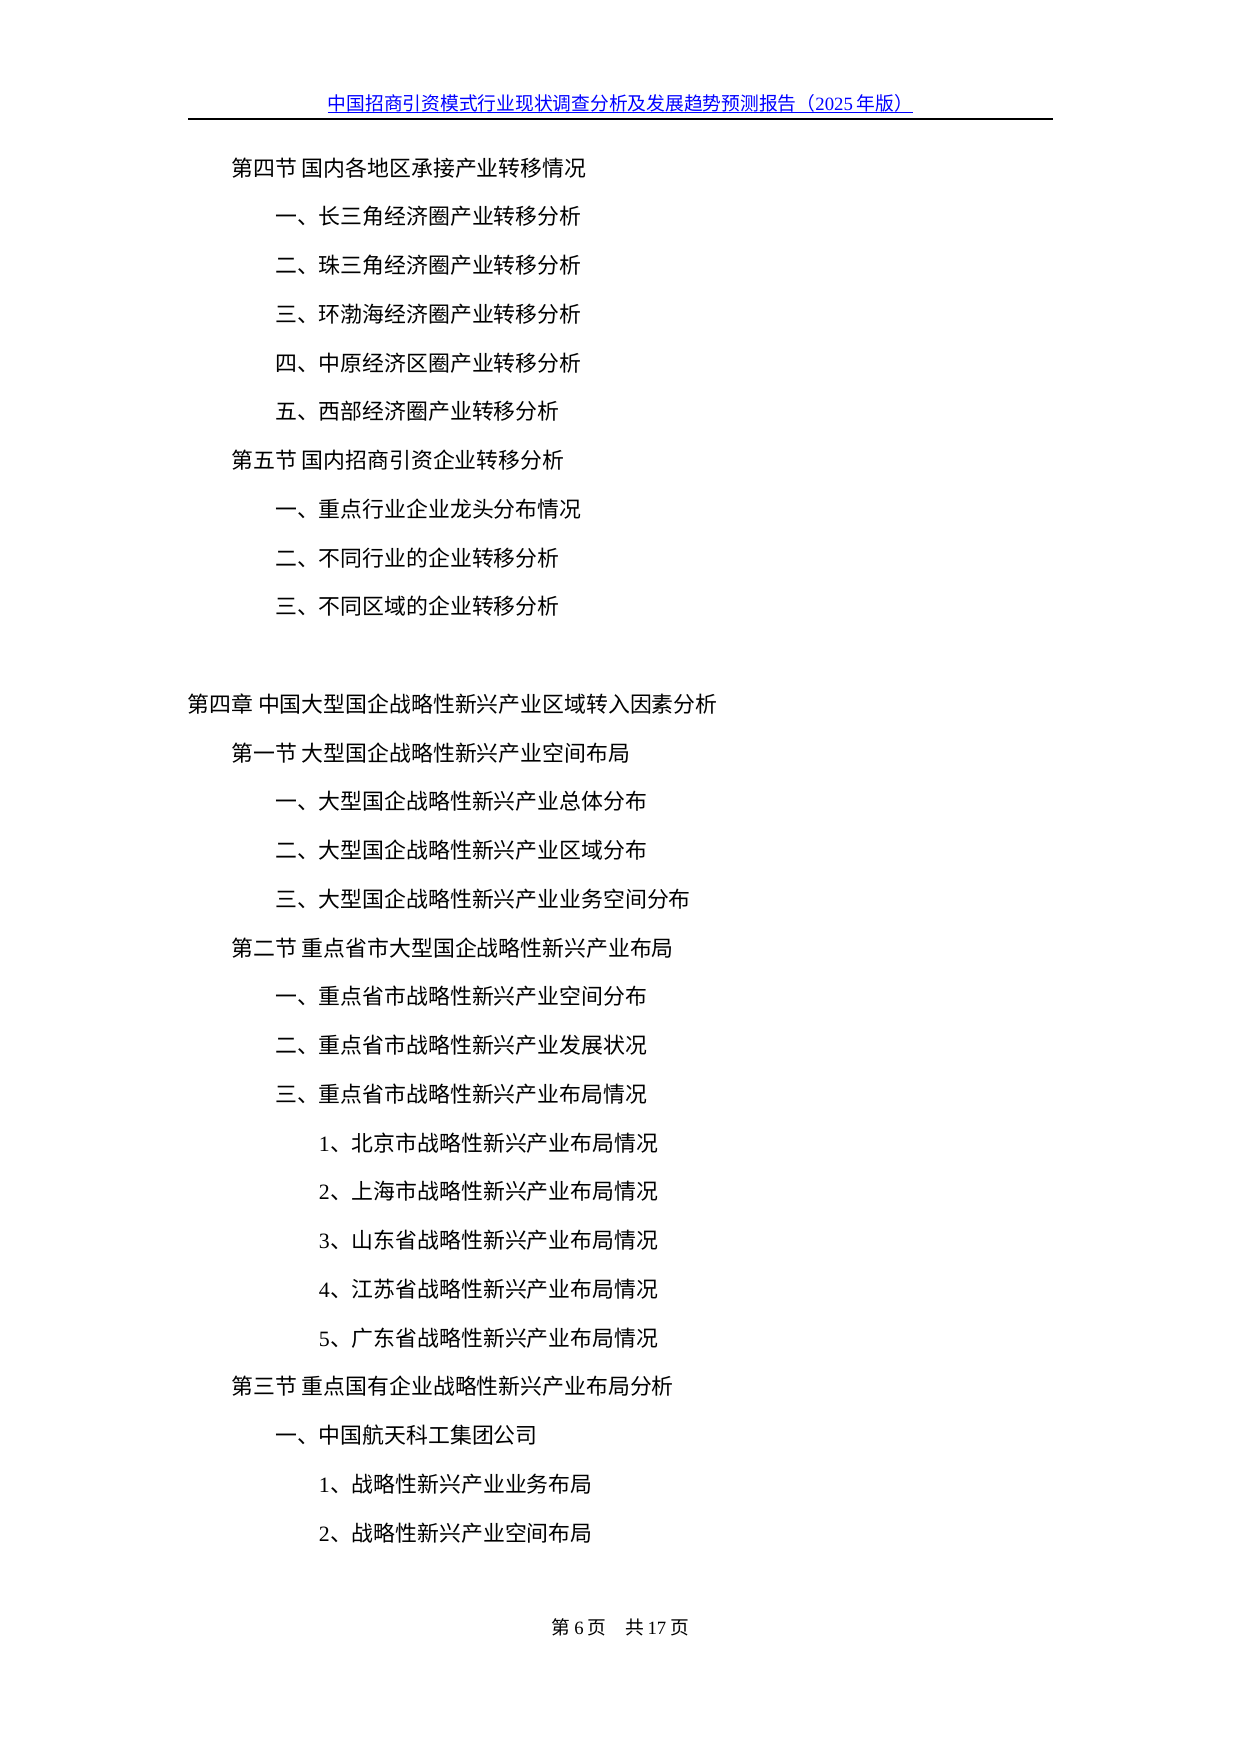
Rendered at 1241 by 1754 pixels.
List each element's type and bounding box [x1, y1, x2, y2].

text [187, 150, 1053, 1548]
